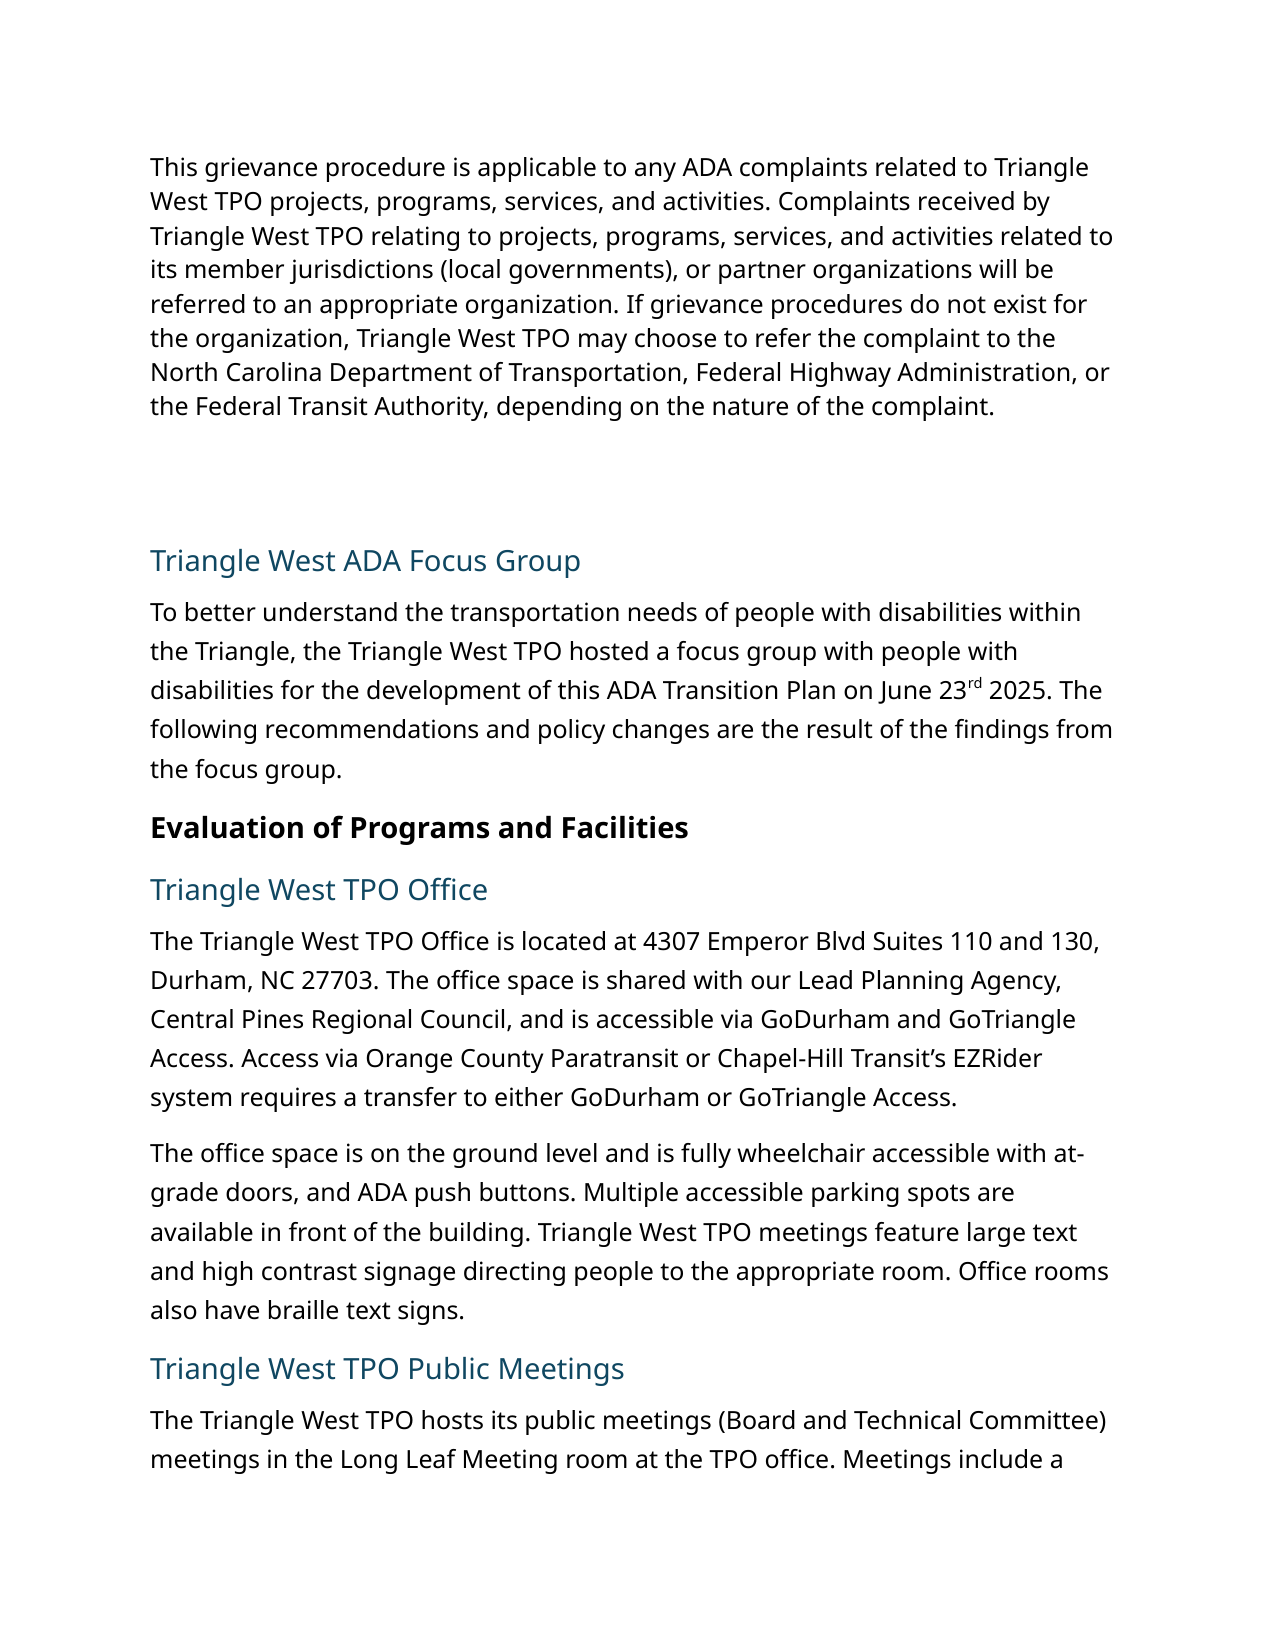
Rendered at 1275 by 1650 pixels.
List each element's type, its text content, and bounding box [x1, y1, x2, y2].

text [150, 1402, 1125, 1476]
text To better understand the transportation needs of people with disabilities within the Triangle, the Triangle West TPO hosted a focus group with people with disabilities for the development of this ADA Transition Plan on June 23rd 2025. The following recommendations and policy changes are the result of the findings from the focus group. [150, 594, 1125, 785]
text The Triangle West TPO Office is located at 4307 Emperor Blvd Suites 110 and 130, Durham, NC 27703. The office space is shared with our Lead Planning Agency, Central Pines Regional Council, and is accessible via GoDurham and GoTriangle Access. Access via Orange County Paratransit or Chapel-Hill Transit’s EZRider system requires a transfer to either GoDurham or GoTriangle Access. [150, 923, 1125, 1114]
subtitle Evaluation of Programs and Facilities [150, 807, 1125, 847]
text The office space is on the ground level and is fully wheelchair accessible with at-grade doors, and ADA push buttons. Multiple accessible parking spots are available in front of the building. Triangle West TPO meetings feature large text and high contrast signage directing people to the appropriate room. Office rooms also have braille text signs. [150, 1136, 1125, 1327]
subtitle Triangle West TPO Public Meetings [150, 1348, 1125, 1388]
subtitle Triangle West TPO Office [150, 869, 1125, 909]
subtitle Triangle West ADA Focus Group [150, 541, 1125, 580]
text This grievance procedure is applicable to any ADA complaints related to Triangle West TPO projects, programs, services, and activities. Complaints received by Triangle West TPO relating to projects, programs, services, and activities related to its member jurisdictions (local governments), or partner organizations will be referred to an appropriate organization. If grievance procedures do not exist for the organization, Triangle West TPO may choose to refer the complaint to the North Carolina Department of Transportation, Federal Highway Administration, or the Federal Transit Authority, depending on the nature of the complaint. [150, 150, 1125, 422]
